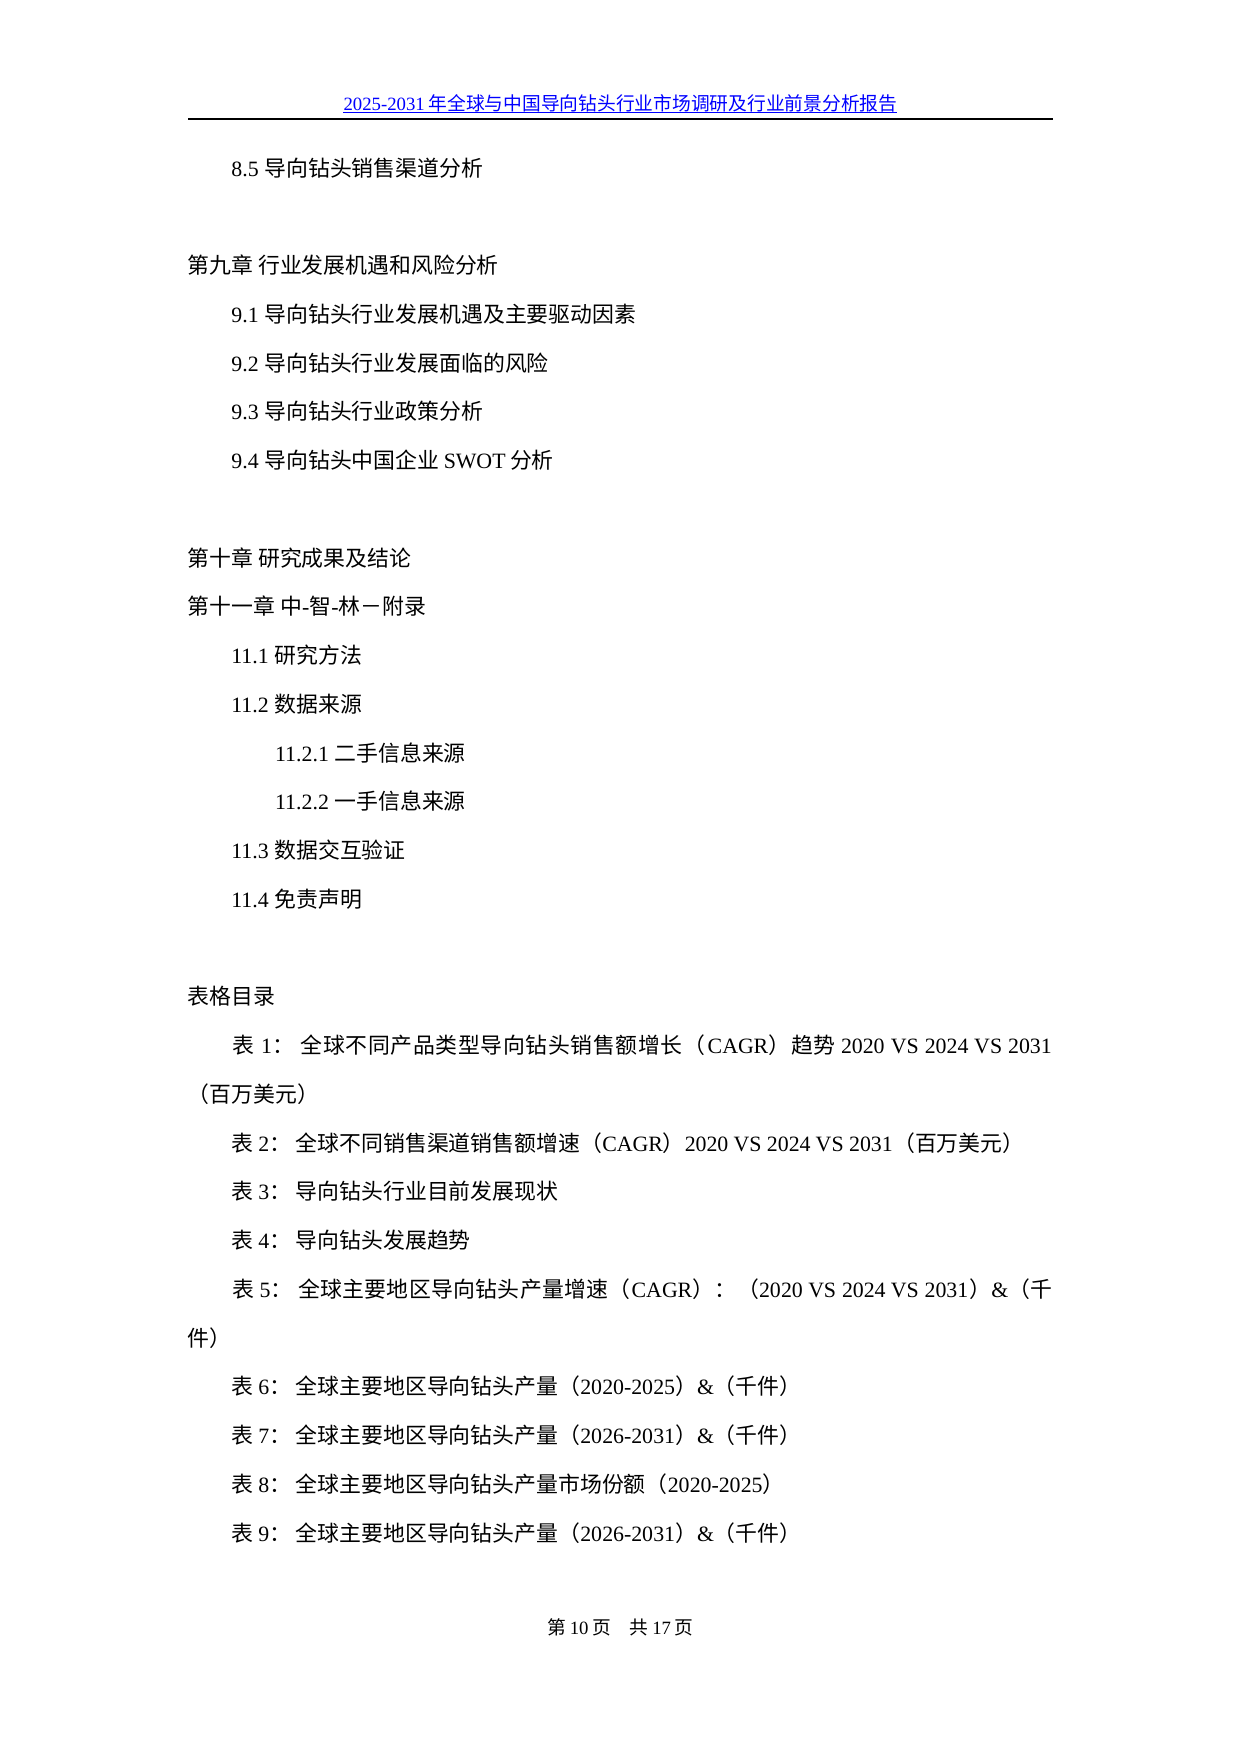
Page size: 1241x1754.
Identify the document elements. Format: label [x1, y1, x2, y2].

text [187, 150, 1053, 1548]
